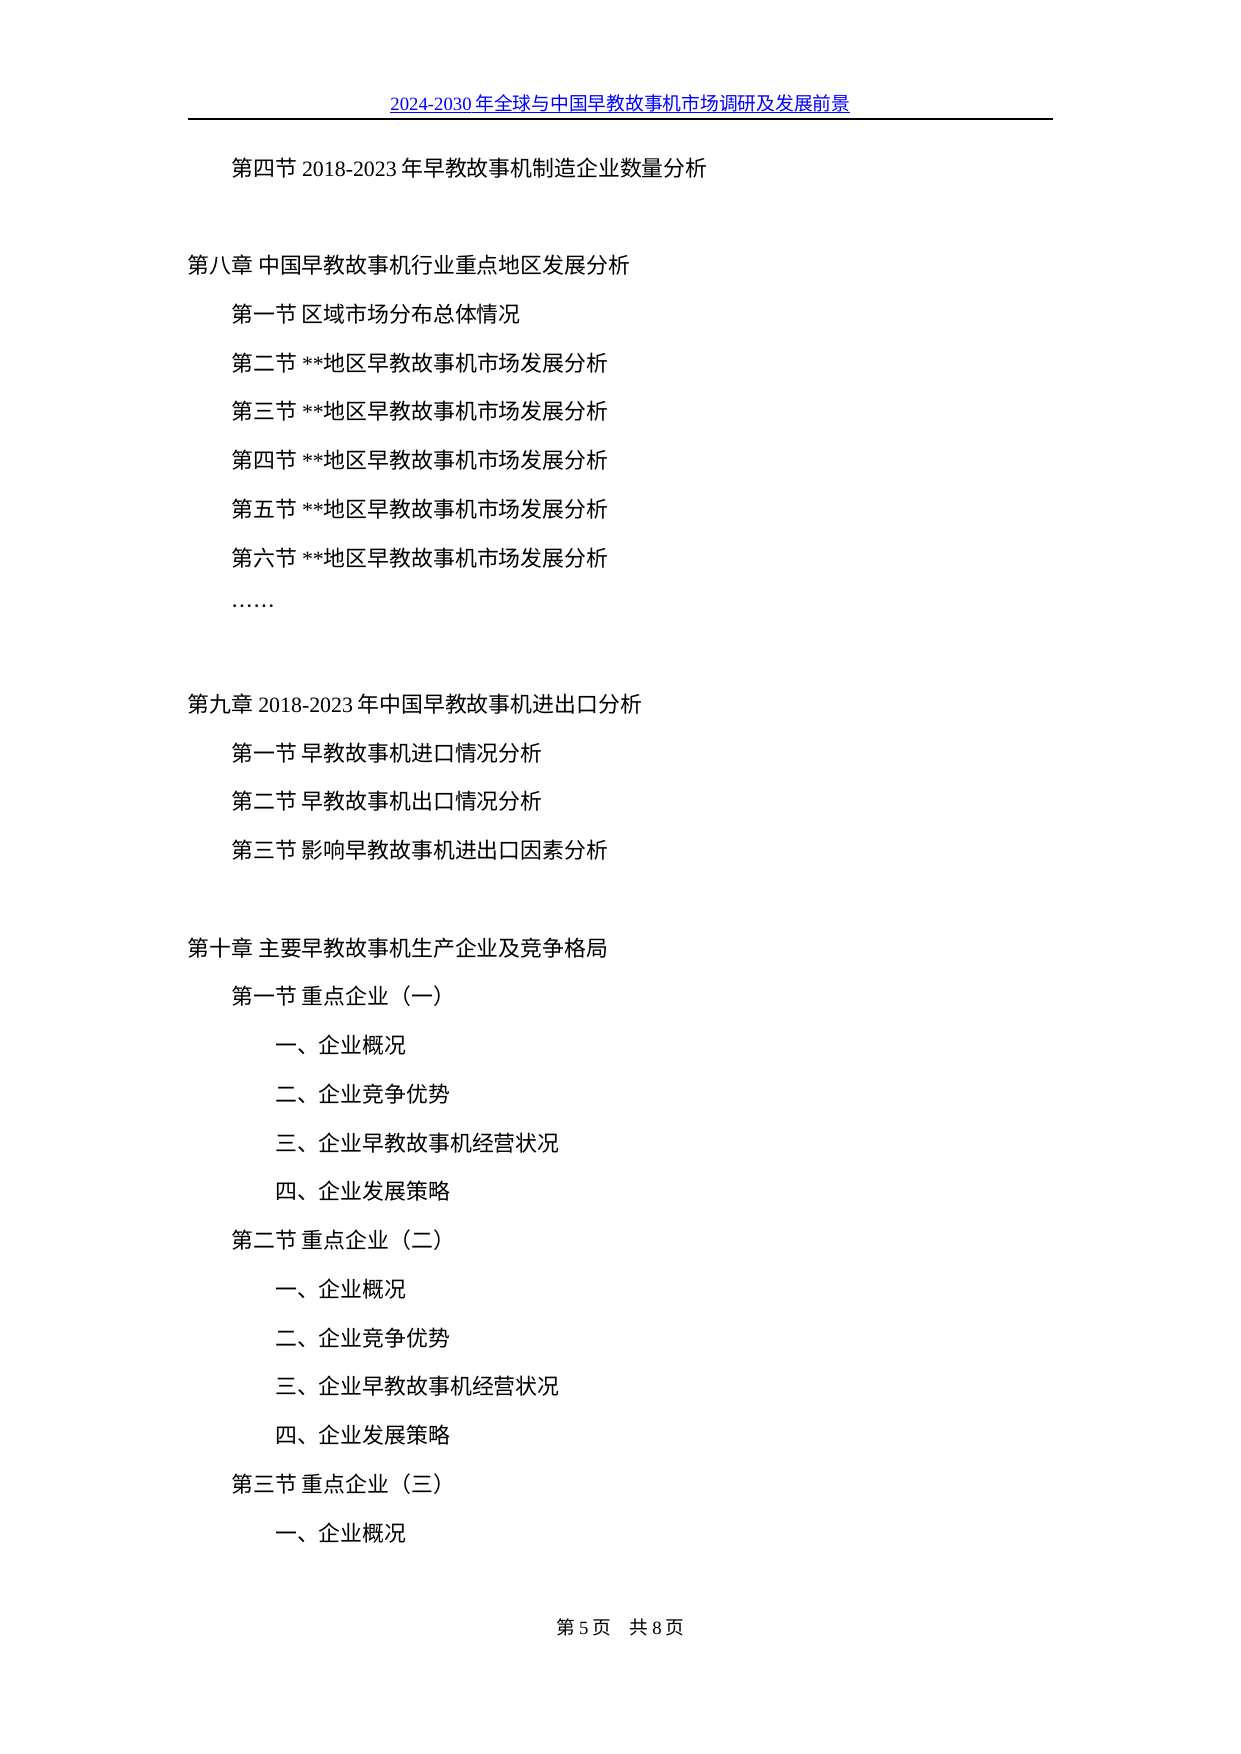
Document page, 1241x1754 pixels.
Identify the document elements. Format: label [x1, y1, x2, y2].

text [187, 150, 1053, 1548]
